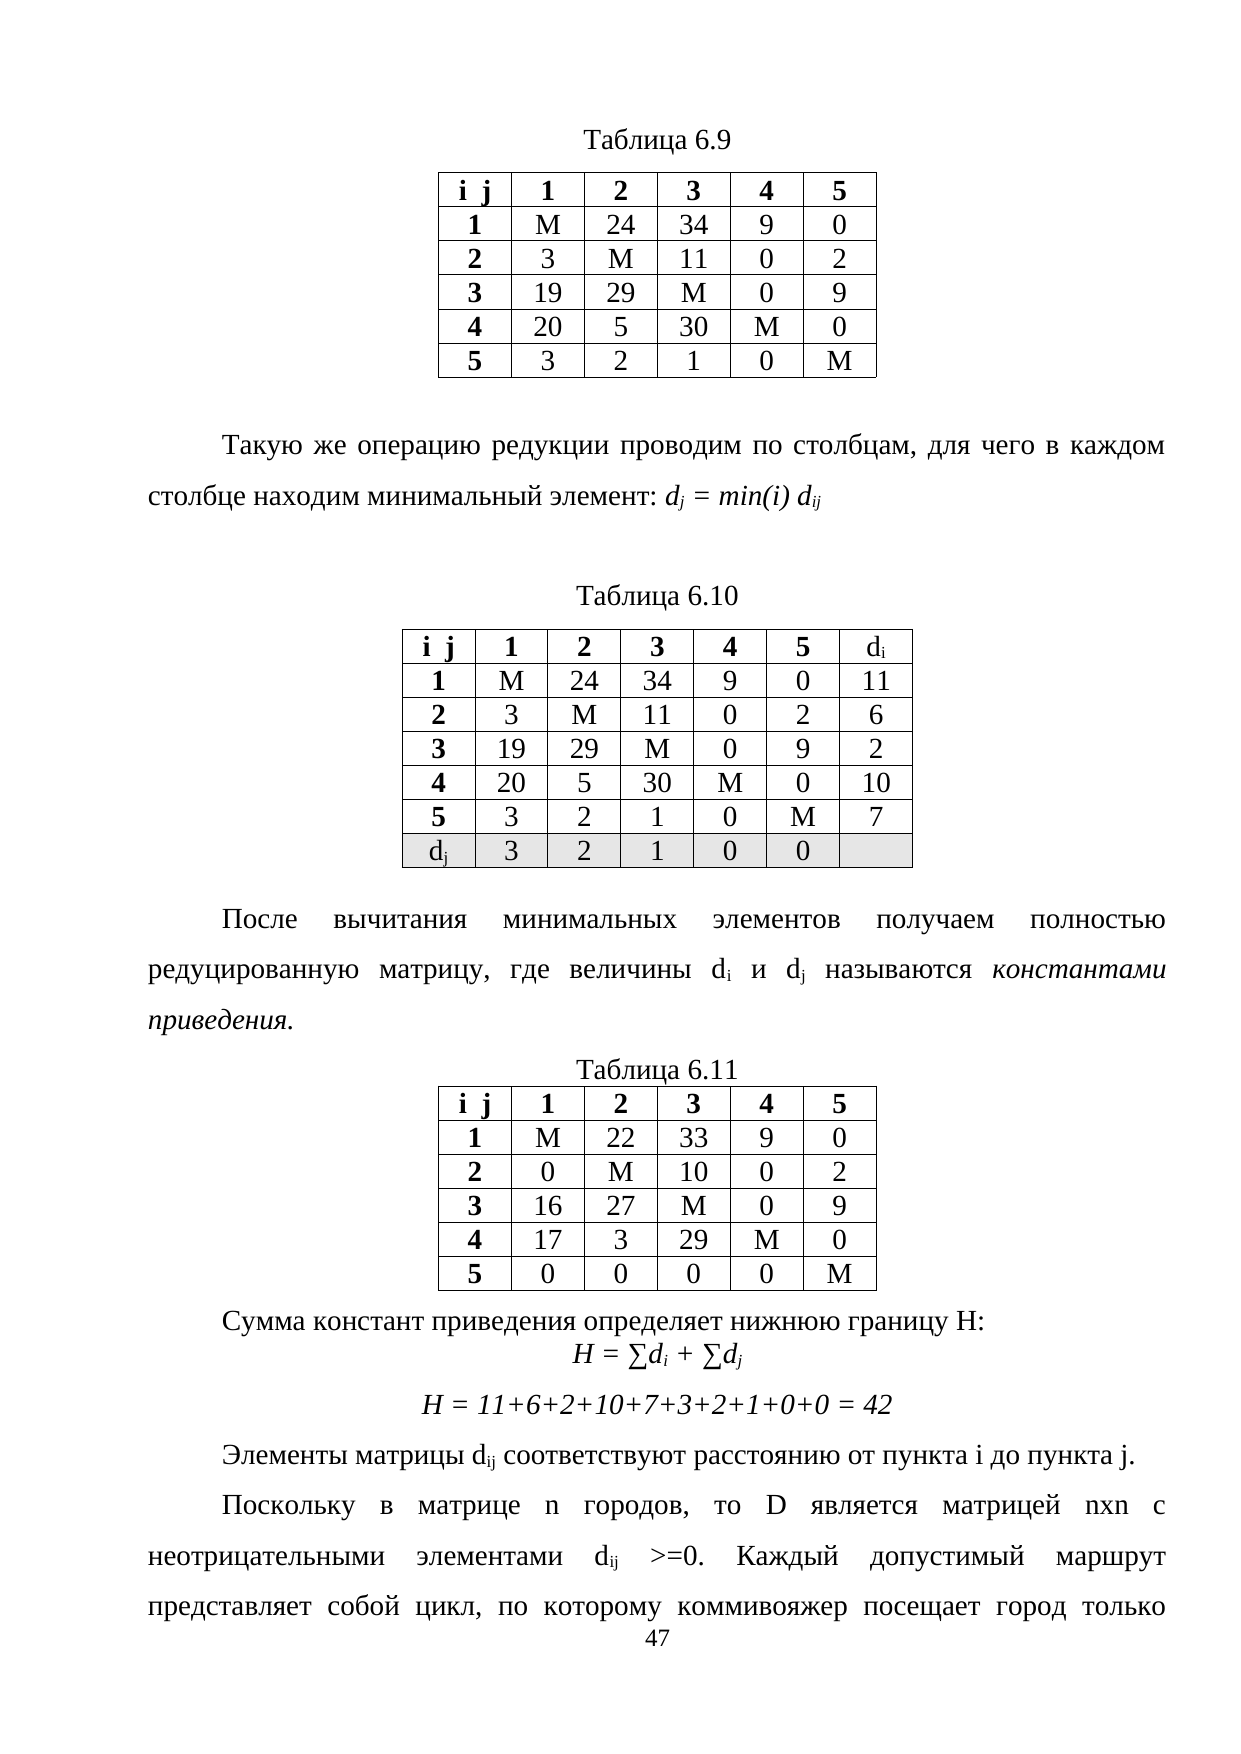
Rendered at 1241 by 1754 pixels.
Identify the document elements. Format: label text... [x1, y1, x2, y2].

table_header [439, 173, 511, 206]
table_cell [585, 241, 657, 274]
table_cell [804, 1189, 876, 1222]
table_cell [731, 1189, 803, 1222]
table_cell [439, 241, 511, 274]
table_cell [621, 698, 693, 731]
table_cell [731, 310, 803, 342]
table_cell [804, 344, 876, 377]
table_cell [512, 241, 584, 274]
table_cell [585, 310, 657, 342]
text Сумма констант приведения определяет нижнюю границу H: [148, 1303, 1167, 1337]
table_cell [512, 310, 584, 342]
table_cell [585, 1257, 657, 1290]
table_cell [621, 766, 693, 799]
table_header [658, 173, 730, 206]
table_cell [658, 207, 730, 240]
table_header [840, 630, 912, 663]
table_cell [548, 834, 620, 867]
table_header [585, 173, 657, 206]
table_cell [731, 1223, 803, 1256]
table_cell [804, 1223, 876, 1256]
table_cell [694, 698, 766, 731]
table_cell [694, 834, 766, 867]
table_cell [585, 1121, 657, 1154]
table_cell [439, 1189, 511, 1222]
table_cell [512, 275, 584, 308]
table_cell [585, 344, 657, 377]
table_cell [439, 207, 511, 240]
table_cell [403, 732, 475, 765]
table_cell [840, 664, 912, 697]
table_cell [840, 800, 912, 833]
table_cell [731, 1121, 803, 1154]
text H = ∑di + ∑dj [148, 1337, 1167, 1370]
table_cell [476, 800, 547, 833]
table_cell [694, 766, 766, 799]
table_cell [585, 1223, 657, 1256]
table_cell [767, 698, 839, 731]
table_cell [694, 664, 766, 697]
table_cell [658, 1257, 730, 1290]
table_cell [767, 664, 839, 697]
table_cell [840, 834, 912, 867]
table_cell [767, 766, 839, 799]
text Такую же операцию редукции проводим по столбцам, для чего в каждом столбце находим минимальный элемент: dj = min(i) dij [148, 427, 1167, 511]
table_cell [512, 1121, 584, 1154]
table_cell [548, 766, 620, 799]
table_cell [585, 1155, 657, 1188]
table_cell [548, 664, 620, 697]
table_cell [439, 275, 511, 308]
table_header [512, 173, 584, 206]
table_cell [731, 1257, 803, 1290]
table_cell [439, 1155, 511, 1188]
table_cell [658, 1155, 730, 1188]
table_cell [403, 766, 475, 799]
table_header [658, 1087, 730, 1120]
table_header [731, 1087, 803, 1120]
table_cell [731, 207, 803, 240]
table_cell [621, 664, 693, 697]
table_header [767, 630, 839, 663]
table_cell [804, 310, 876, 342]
text Элементы матрицы dij соответствуют расстоянию от пункта i до пункта j. [148, 1437, 1167, 1471]
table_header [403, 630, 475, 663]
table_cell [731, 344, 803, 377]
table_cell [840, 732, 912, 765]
text H = 11+6+2+10+7+3+2+1+0+0 = 42 [148, 1387, 1167, 1420]
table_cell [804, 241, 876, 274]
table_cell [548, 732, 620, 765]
text Таблица 6.11 [148, 1052, 1167, 1086]
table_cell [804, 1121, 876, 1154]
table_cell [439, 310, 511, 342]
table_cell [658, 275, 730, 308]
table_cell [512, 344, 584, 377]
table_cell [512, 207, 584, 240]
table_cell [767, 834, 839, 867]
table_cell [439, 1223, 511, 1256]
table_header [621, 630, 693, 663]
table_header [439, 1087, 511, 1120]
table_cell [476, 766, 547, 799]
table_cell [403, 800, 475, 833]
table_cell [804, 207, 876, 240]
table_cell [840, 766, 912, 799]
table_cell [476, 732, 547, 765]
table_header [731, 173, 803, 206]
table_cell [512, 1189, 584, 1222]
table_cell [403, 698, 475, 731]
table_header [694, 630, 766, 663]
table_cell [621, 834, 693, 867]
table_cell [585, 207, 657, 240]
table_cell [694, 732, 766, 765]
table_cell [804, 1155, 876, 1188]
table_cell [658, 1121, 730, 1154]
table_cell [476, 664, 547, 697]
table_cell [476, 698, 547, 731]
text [148, 1487, 1167, 1622]
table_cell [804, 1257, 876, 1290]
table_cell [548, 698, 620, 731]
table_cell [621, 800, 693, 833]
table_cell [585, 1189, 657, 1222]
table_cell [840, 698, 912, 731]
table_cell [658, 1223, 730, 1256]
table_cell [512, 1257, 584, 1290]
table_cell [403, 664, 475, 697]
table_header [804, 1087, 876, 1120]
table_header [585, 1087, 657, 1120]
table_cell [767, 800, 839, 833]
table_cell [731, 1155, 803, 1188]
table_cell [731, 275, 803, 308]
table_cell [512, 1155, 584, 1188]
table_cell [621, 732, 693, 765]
text Таблица 6.9 [148, 122, 1167, 155]
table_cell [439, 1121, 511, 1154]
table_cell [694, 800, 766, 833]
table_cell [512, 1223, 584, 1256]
text После вычитания минимальных элементов получаем полностью редуцированную матрицу, где величины di и dj называются константами приведения. [148, 901, 1167, 1035]
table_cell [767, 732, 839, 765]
text Таблица 6.10 [148, 578, 1167, 612]
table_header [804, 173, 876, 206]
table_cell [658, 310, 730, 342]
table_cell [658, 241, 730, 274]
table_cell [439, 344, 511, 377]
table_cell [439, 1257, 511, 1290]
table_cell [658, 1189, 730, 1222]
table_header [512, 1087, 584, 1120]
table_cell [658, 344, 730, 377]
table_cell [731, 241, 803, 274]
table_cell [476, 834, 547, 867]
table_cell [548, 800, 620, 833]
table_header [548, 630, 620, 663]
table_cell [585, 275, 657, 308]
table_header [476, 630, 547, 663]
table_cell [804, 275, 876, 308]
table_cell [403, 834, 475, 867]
